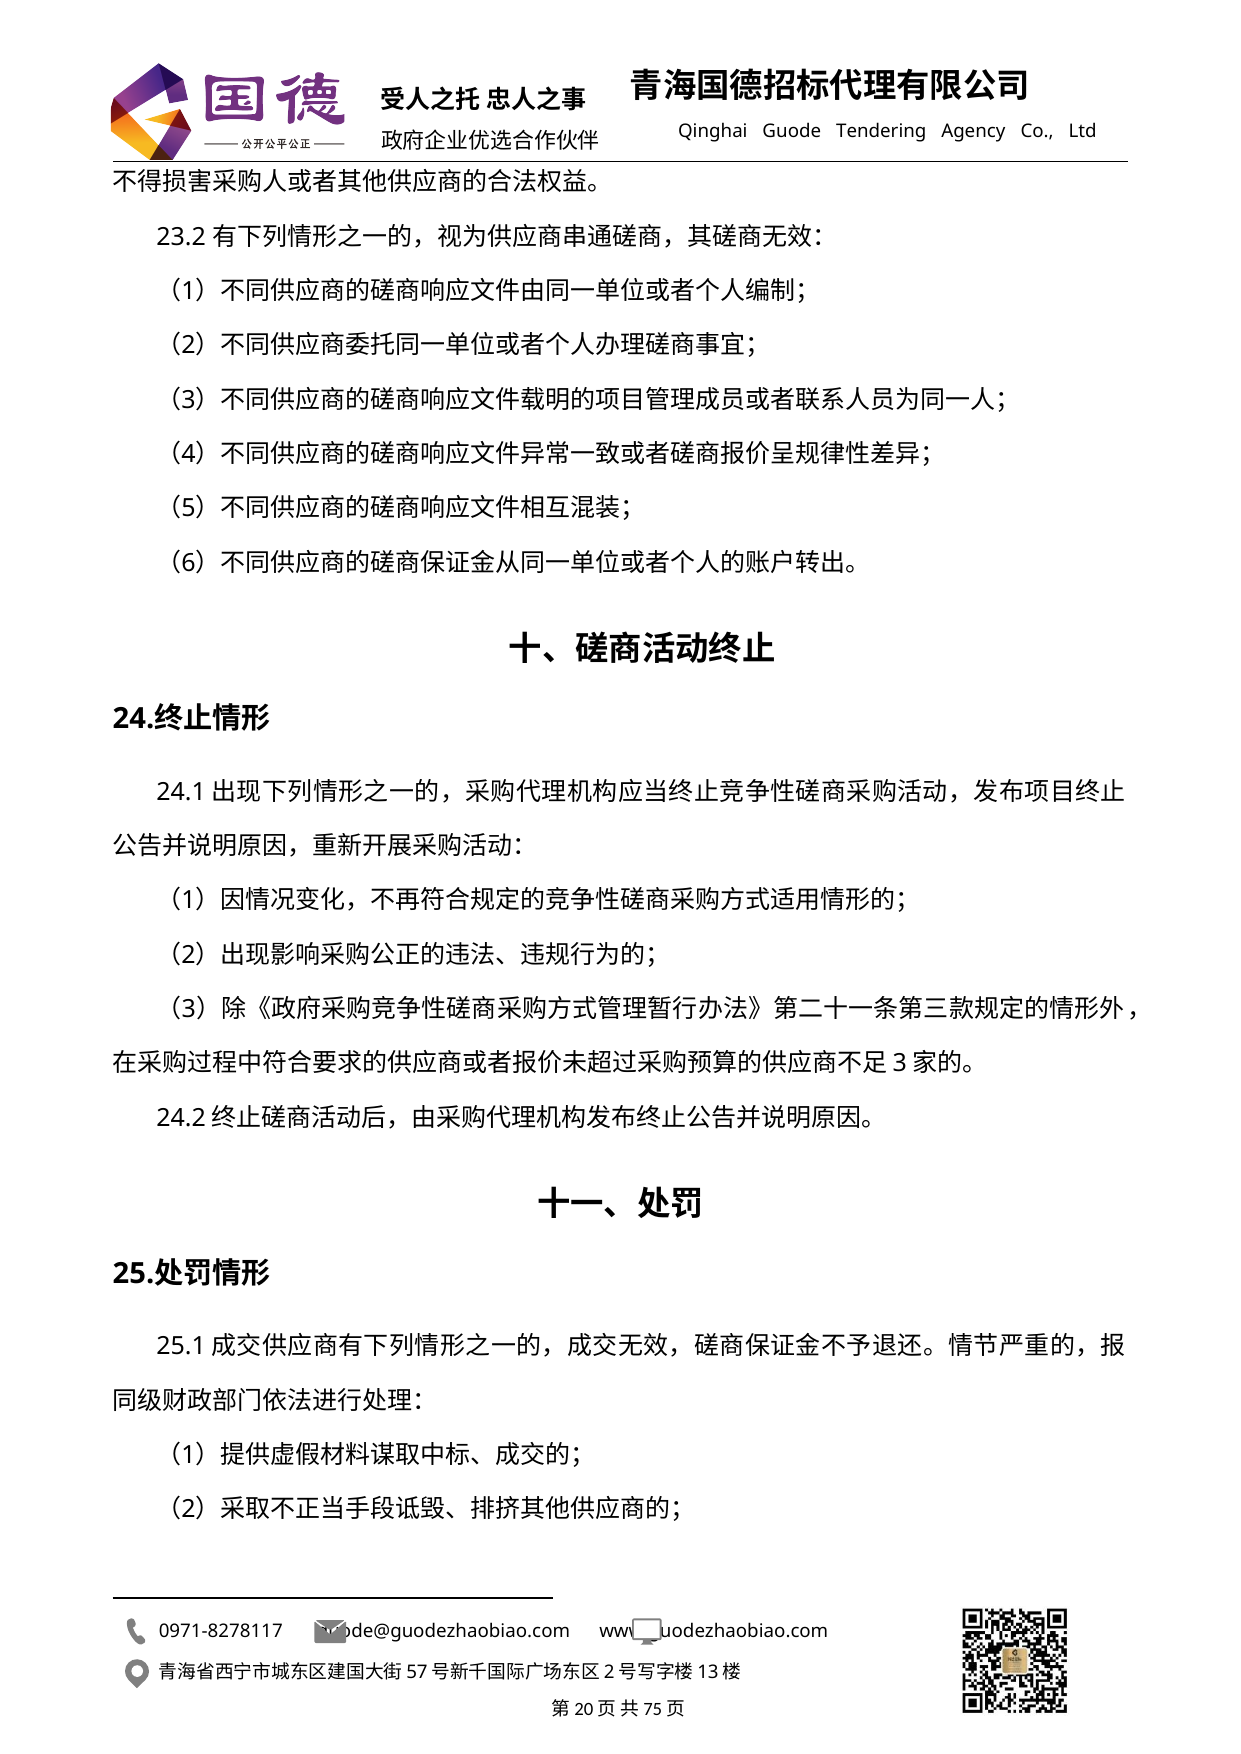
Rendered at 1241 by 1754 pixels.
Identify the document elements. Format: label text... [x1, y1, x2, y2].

text 24.2终止磋商活动后，由采购代理机构发布终止公告并说明原因。 [112, 1097, 1128, 1133]
text （2）不同供应商委托同一单位或者个人办理磋商事宜； [112, 325, 1128, 361]
text （3）不同供应商的磋商响应文件载明的项目管理成员或者联系人员为同一人； [112, 379, 1128, 415]
text （3）除《政府采购竞争性磋商采购方式管理暂行办法》第二十一条第三款规定的情形外，在采购过程中符合要求的供应商或者报价未超过采购预算的供应商不足3家的。 [112, 988, 1128, 1079]
subtitle 24.终止情形 [112, 695, 1128, 737]
text 23.1供应商应当遵循公平竞争的原则，不得恶意串通，不得妨碍其他供应商的竞争行为，不得损害采购人或者其他供应商的合法权益。 [112, 162, 1128, 198]
text 24.1出现下列情形之一的，采购代理机构应当终止竞争性磋商采购活动，发布项目终止公告并说明原因，重新开展采购活动： [112, 771, 1128, 862]
subtitle 磋商活动终止 [112, 622, 1128, 670]
text （6）不同供应商的磋商保证金从同一单位或者个人的账户转出。 [112, 542, 1128, 578]
picture [954, 1600, 1074, 1721]
text （4）不同供应商的磋商响应文件异常一致或者磋商报价呈规律性差异； [112, 433, 1128, 470]
text 23.2 有下列情形之一的，视为供应商串通磋商，其磋商无效： [112, 216, 1128, 252]
text 25.1成交供应商有下列情形之一的，成交无效，磋商保证金不予退还。情节严重的，报同级财政部门依法进行处理： [112, 1326, 1128, 1416]
text （2）采取不正当手段诋毁、排挤其他供应商的； [112, 1489, 1128, 1525]
subtitle 25.处罚情形 [112, 1250, 1128, 1292]
text （1）提供虚假材料谋取中标、成交的； [112, 1434, 1128, 1471]
text （2）出现影响采购公正的违法、违规行为的； [112, 934, 1128, 970]
text （5）不同供应商的磋商响应文件相互混装； [112, 488, 1128, 524]
text （1）不同供应商的磋商响应文件由同一单位或者个人编制； [112, 270, 1128, 307]
subtitle 十一、处罚 [112, 1177, 1128, 1225]
text （1）因情况变化，不再符合规定的竞争性磋商采购方式适用情形的； [112, 880, 1128, 916]
picture [110, 63, 345, 160]
